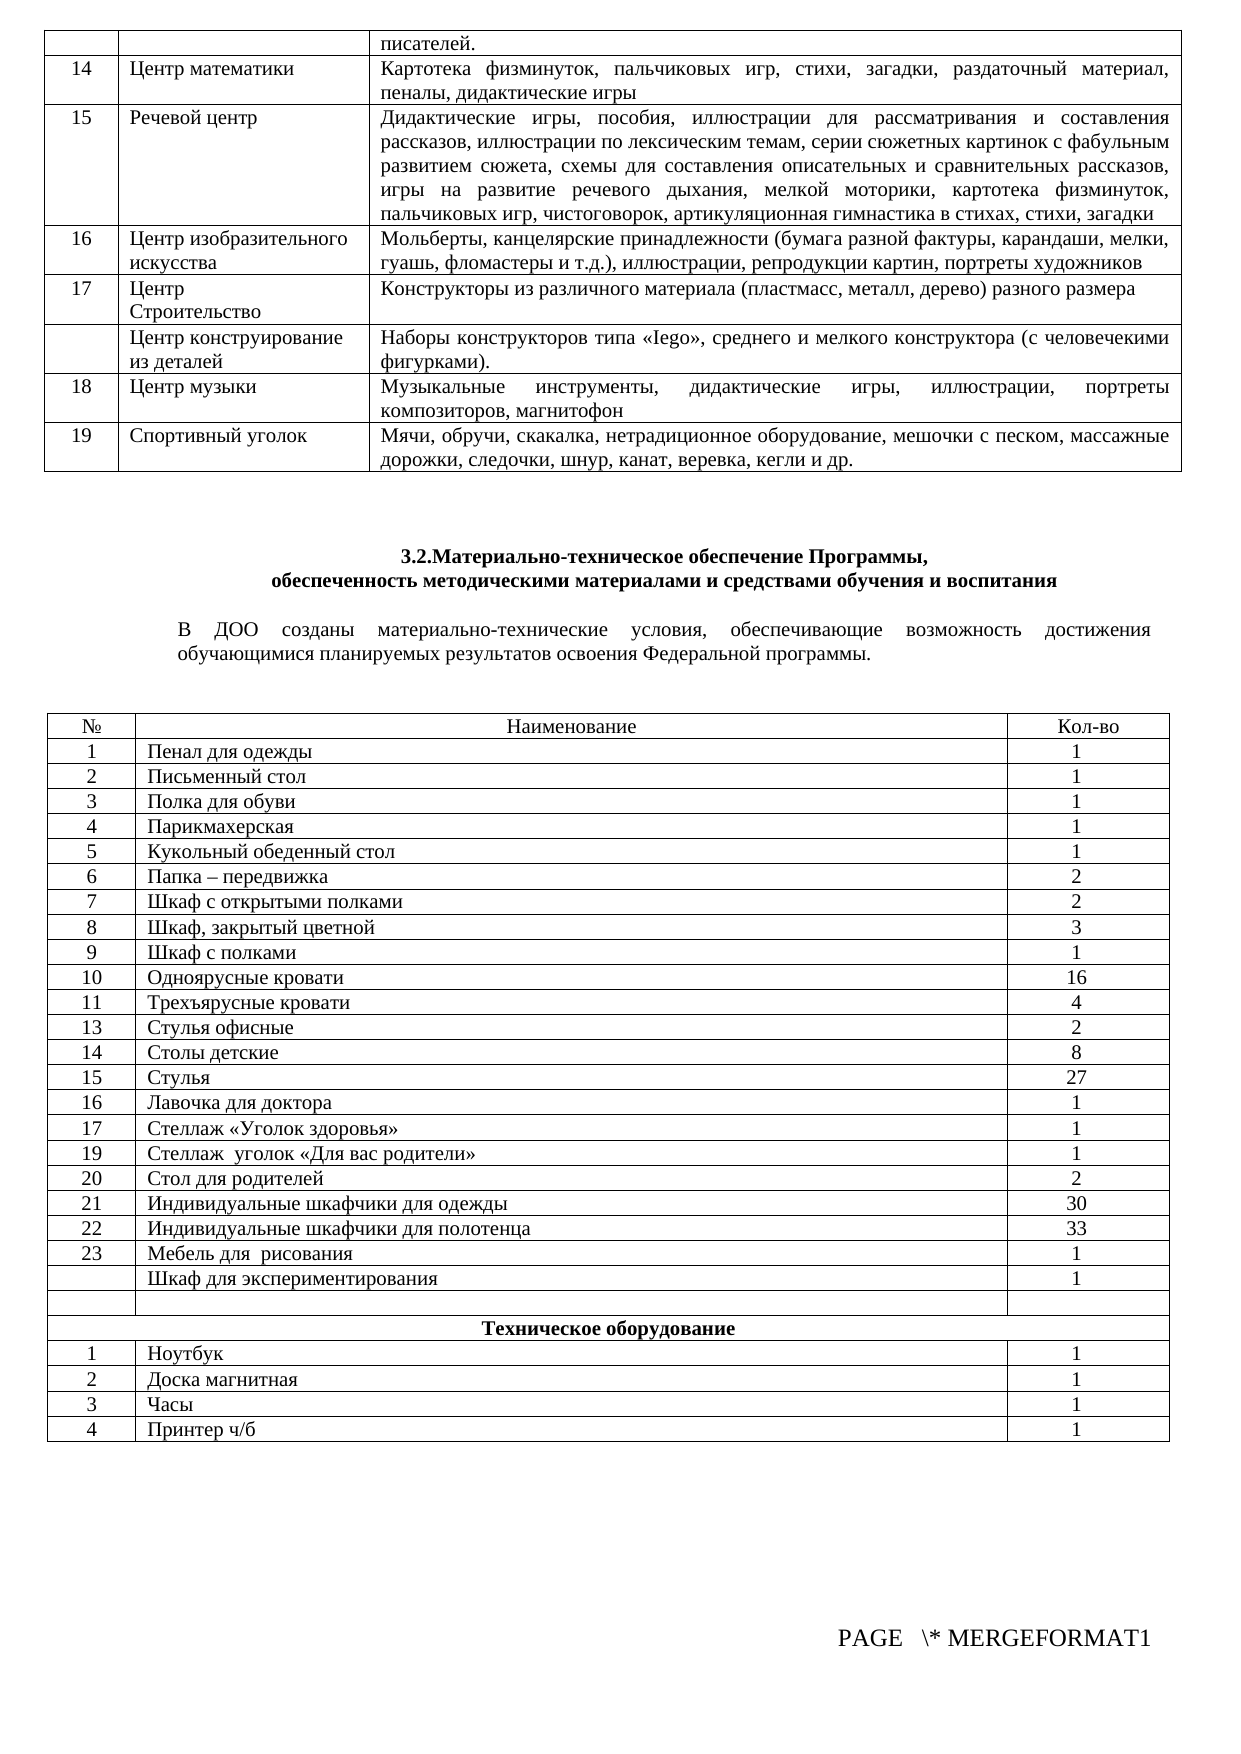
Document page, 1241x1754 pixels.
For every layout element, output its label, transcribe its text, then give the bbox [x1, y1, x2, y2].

text В ДОО созданы материально-технические условия, обеспечивающие возможность достижения обучающимися планируемых результатов освоения Федеральной программы. [177, 616, 1152, 664]
text обеспеченность методическими материалами и средствами обучения и воспитания [177, 568, 1152, 592]
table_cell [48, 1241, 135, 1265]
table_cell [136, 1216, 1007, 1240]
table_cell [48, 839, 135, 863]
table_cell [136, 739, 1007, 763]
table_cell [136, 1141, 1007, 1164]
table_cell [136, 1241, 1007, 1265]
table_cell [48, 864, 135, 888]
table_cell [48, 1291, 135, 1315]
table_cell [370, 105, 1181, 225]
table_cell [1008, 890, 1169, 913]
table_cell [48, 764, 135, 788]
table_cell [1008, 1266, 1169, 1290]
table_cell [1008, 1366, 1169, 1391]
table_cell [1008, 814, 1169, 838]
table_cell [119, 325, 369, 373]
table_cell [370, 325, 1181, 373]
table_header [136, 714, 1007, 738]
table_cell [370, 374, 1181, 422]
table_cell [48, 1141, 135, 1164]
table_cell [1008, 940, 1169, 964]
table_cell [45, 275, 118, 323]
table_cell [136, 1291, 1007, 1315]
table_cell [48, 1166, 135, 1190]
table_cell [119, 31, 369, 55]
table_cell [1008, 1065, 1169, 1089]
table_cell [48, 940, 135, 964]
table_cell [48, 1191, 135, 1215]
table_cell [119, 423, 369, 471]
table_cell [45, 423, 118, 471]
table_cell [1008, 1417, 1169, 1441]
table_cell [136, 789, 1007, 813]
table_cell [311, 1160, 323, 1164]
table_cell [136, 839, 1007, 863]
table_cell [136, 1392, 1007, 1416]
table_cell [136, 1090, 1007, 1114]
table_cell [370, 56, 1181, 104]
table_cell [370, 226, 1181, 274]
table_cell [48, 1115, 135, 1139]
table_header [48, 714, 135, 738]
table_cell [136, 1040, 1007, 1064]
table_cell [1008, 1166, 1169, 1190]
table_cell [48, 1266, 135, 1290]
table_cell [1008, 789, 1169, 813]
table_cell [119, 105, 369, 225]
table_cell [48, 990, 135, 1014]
text 3.2.Материально-техническое обеспечение Программы, [177, 544, 1152, 568]
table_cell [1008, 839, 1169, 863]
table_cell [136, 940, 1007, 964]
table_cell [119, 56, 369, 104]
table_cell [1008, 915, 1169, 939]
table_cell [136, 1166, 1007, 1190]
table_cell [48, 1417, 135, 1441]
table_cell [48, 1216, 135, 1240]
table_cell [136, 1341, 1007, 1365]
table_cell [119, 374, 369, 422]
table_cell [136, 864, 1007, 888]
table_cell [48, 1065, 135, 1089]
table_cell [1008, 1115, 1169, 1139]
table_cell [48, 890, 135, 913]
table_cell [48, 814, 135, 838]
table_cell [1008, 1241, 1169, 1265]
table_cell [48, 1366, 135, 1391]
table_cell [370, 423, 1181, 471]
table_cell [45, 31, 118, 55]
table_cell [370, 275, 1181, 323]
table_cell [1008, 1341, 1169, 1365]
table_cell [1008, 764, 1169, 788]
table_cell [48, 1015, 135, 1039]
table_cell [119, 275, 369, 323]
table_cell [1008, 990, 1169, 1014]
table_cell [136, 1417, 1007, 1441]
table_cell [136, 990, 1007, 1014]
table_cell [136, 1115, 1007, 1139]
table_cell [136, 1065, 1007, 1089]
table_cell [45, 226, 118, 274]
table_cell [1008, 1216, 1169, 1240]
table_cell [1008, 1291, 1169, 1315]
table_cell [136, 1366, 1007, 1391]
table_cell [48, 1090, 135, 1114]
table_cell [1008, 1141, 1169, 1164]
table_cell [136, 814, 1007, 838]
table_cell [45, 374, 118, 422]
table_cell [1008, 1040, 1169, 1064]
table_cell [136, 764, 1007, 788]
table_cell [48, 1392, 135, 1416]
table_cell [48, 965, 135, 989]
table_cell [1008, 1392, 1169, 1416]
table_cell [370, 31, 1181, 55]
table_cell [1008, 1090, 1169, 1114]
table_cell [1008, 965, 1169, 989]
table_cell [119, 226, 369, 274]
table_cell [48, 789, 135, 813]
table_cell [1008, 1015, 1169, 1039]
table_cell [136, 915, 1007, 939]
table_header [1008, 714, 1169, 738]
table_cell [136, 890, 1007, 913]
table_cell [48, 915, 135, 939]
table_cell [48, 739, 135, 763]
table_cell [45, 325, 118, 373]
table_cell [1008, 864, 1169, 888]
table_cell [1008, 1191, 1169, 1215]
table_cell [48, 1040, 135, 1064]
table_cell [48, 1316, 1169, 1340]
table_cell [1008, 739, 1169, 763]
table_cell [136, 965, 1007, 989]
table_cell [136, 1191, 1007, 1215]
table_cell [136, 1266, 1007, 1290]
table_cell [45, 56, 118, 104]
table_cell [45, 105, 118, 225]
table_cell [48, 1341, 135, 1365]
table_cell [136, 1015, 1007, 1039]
